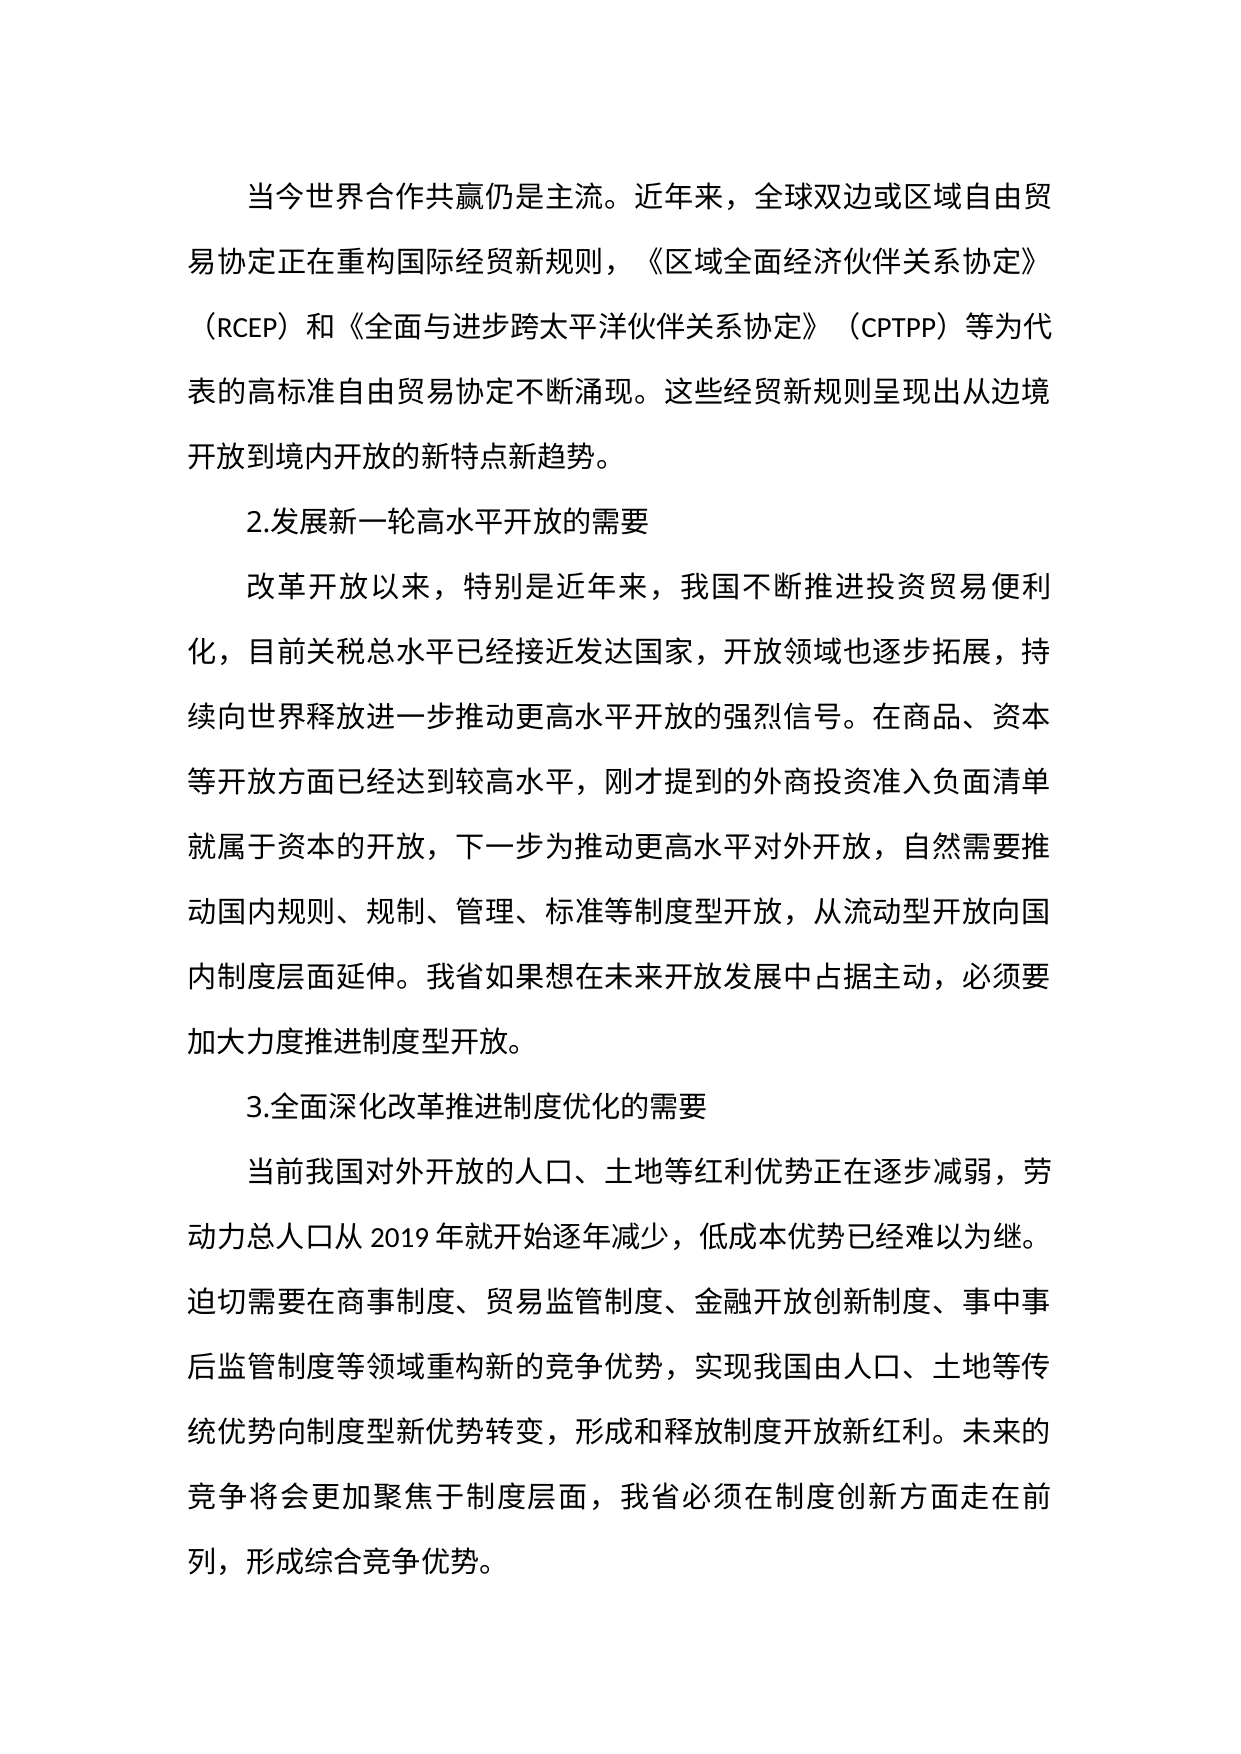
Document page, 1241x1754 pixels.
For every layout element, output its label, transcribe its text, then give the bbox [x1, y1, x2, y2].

text 3.全面深化改革推进制度优化的需要 [187, 1072, 1053, 1137]
text 当前我国对外开放的人口、土地等红利优势正在逐步减弱，劳动力总人口从2019年就开始逐年减少，低成本优势已经难以为继。迫切需要在商事制度、贸易监管制度、金融开放创新制度、事中事后监管制度等领域重构新的竞争优势，实现我国由人口、土地等传统优势向制度型新优势转变，形成和释放制度开放新红利。未来的竞争将会更加聚焦于制度层面，我省必须在制度创新方面走在前列，形成综合竞争优势。 [187, 1137, 1053, 1592]
text 改革开放以来，特别是近年来，我国不断推进投资贸易便利化，目前关税总水平已经接近发达国家，开放领域也逐步拓展，持续向世界释放进一步推动更高水平开放的强烈信号。在商品、资本等开放方面已经达到较高水平，刚才提到的外商投资准入负面清单就属于资本的开放，下一步为推动更高水平对外开放，自然需要推动国内规则、规制、管理、标准等制度型开放，从流动型开放向国内制度层面延伸。我省如果想在未来开放发展中占据主动，必须要加大力度推进制度型开放。 [187, 552, 1053, 1072]
text 当今世界合作共赢仍是主流。近年来，全球双边或区域自由贸易协定正在重构国际经贸新规则，《区域全面经济伙伴关系协定》（RCEP）和《全面与进步跨太平洋伙伴关系协定》（CPTPP）等为代表的高标准自由贸易协定不断涌现。这些经贸新规则呈现出从边境开放到境内开放的新特点新趋势。 [187, 162, 1053, 487]
text 2.发展新一轮高水平开放的需要 [187, 487, 1053, 552]
